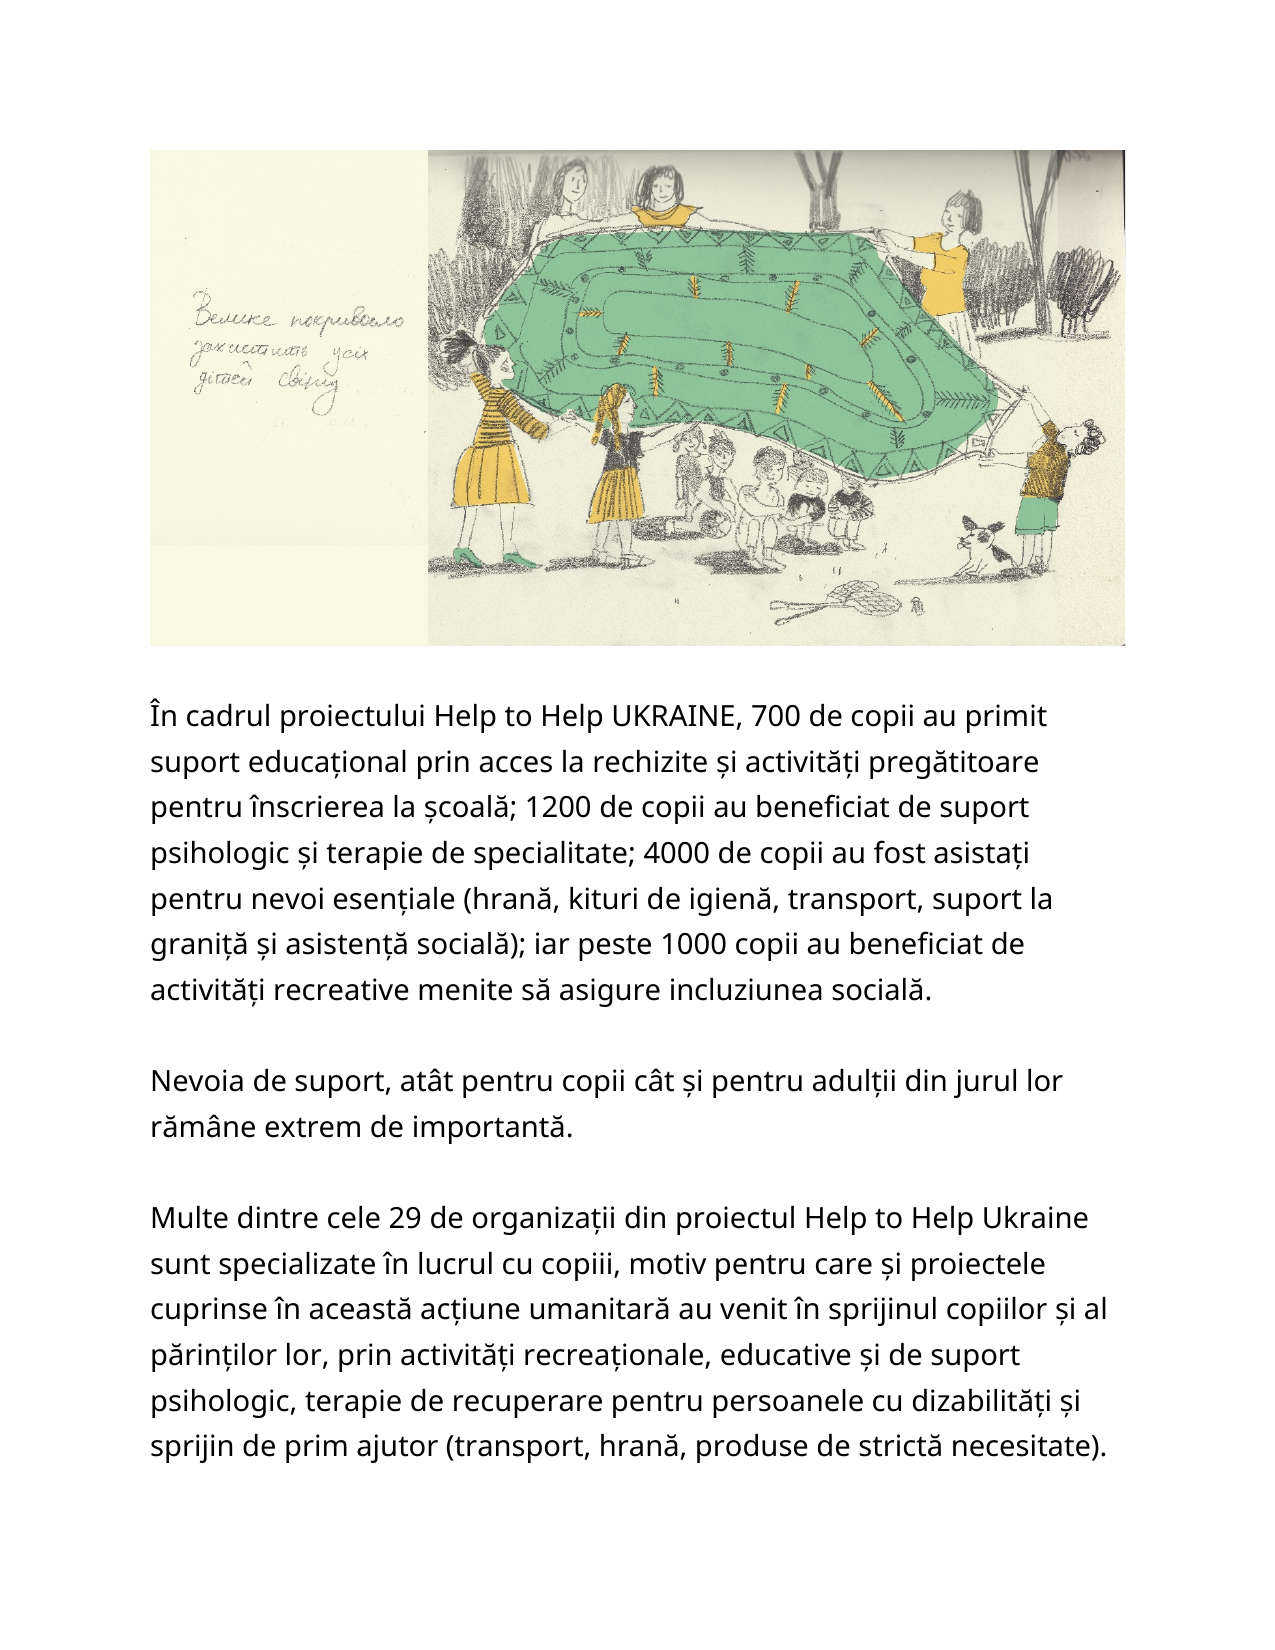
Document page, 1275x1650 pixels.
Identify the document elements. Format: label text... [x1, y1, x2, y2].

picture [150, 150, 1125, 646]
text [150, 1197, 1125, 1465]
text În cadrul proiectului Help to Help UKRAINE, 700 de copii au primit suport educațional prin acces la rechizite și activități pregătitoare pentru înscrierea la școală; 1200 de copii au beneficiat de suport psihologic și terapie de specialitate; 4000 de copii au fost asistați pentru nevoi esențiale (hrană, kituri de igienă, transport, suport la graniță și asistență socială); iar peste 1000 copii au beneficiat de activități recreative menite să asigure incluziunea socială. [150, 696, 1125, 1009]
text Nevoia de suport, atât pentru copii cât și pentru adulții din jurul lor rămâne extrem de importantă. [150, 1061, 1125, 1146]
